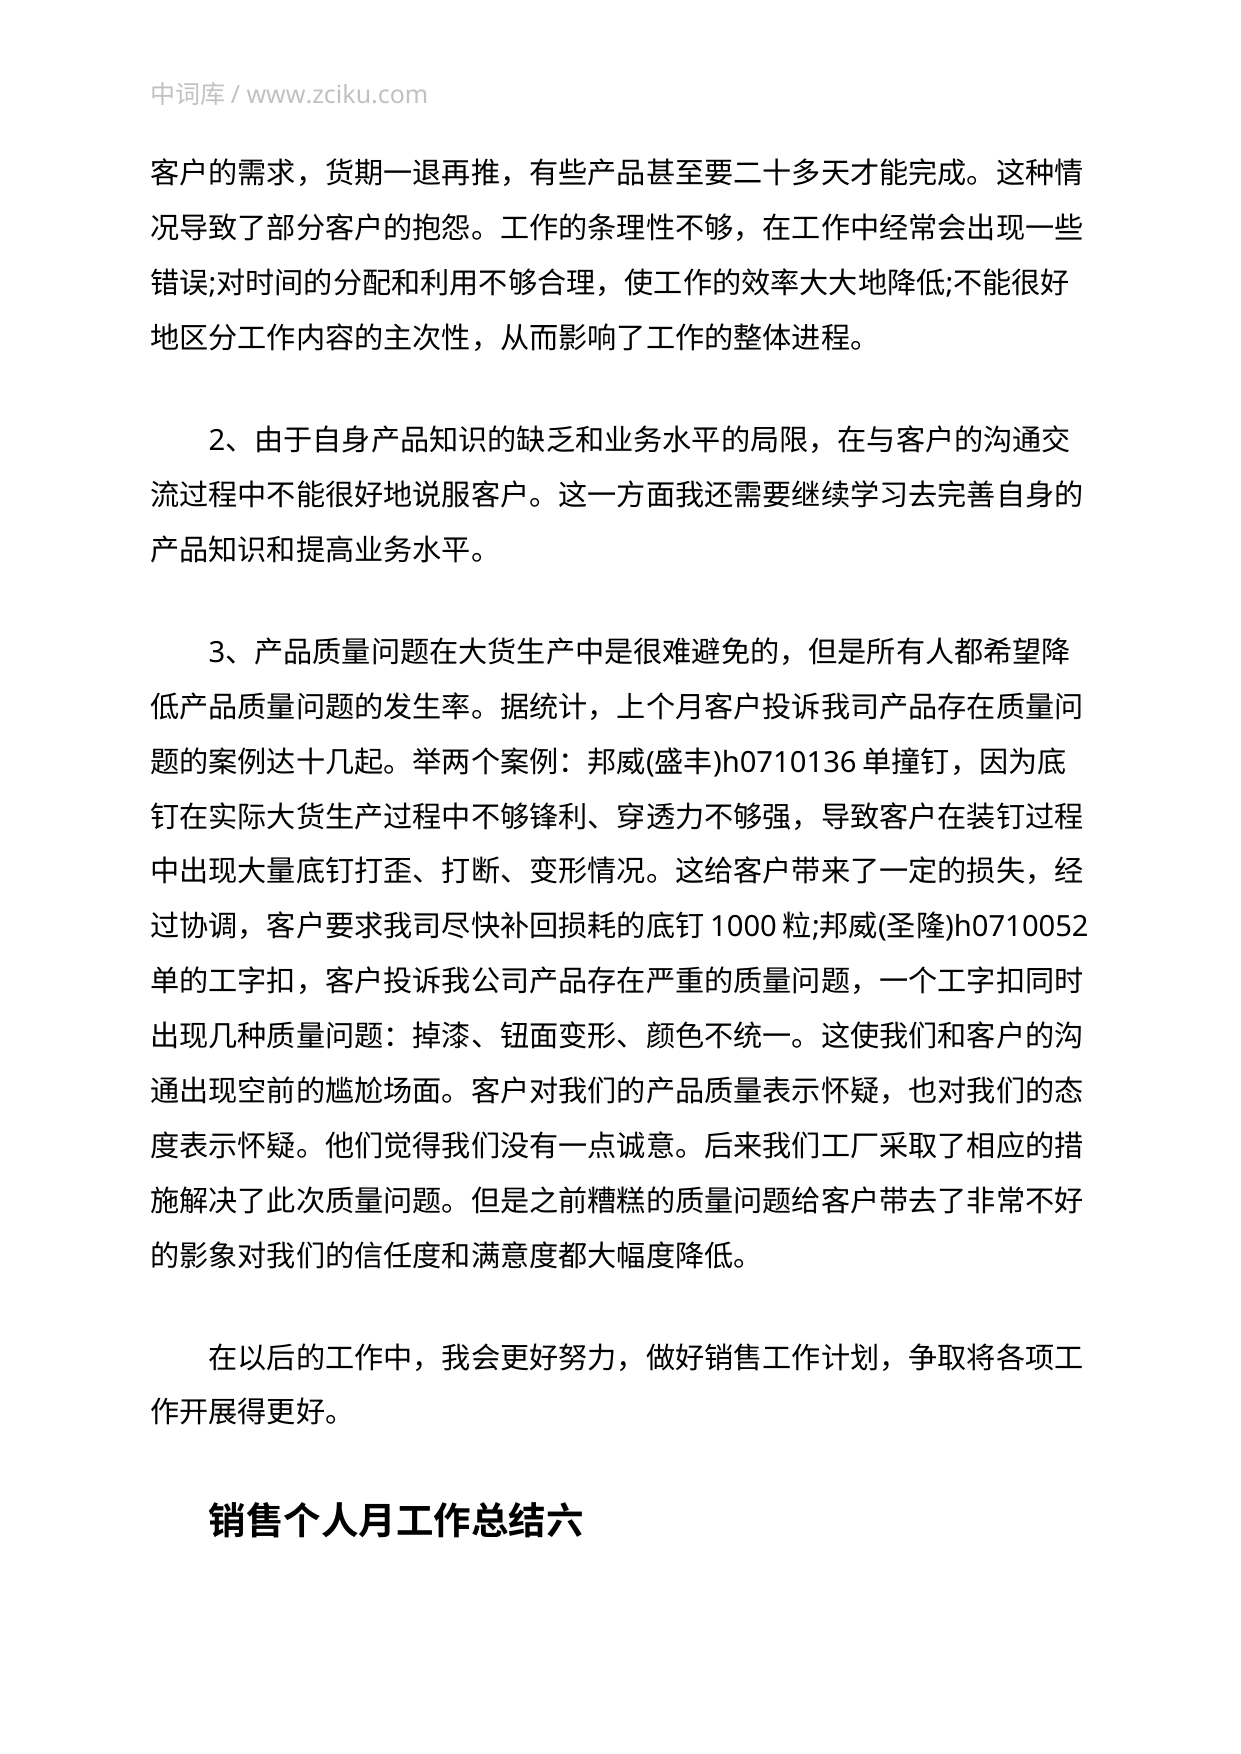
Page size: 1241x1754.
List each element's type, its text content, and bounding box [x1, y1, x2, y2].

text 在以后的工作中，我会更好努力，做好销售工作计划，争取将各项工作开展得更好。 [150, 1334, 1090, 1431]
text 2、由于自身产品知识的缺乏和业务水平的局限，在与客户的沟通交流过程中不能很好地说服客户。这一方面我还需要继续学习去完善自身的产品知识和提高业务水平。 [150, 417, 1090, 569]
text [150, 150, 1090, 357]
text 销售个人月工作总结六 [150, 1491, 1090, 1545]
text 3、产品质量问题在大货生产中是很难避免的，但是所有人都希望降低产品质量问题的发生率。据统计，上个月客户投诉我司产品存在质量问题的案例达十几起。举两个案例：邦威(盛丰)h0710136单撞钉，因为底钉在实际大货生产过程中不够锋利、穿透力不够强，导致客户在装钉过程中出现大量底钉打歪、打断、变形情况。这给客户带来了一定的损失，经过协调，客户要求我司尽快补回损耗的底钉1000粒;邦威(圣隆)h0710052单的工字扣，客户投诉我公司产品存在严重的质量问题，一个工字扣同时出现几种质量问题：掉漆、钮面变形、颜色不统一。这使我们和客户的沟通出现空前的尴尬场面。客户对我们的产品质量表示怀疑，也对我们的态度表示怀疑。他们觉得我们没有一点诚意。后来我们工厂采取了相应的措施解决了此次质量问题。但是之前糟糕的质量问题给客户带去了非常不好的影象对我们的信任度和满意度都大幅度降低。 [150, 628, 1090, 1275]
